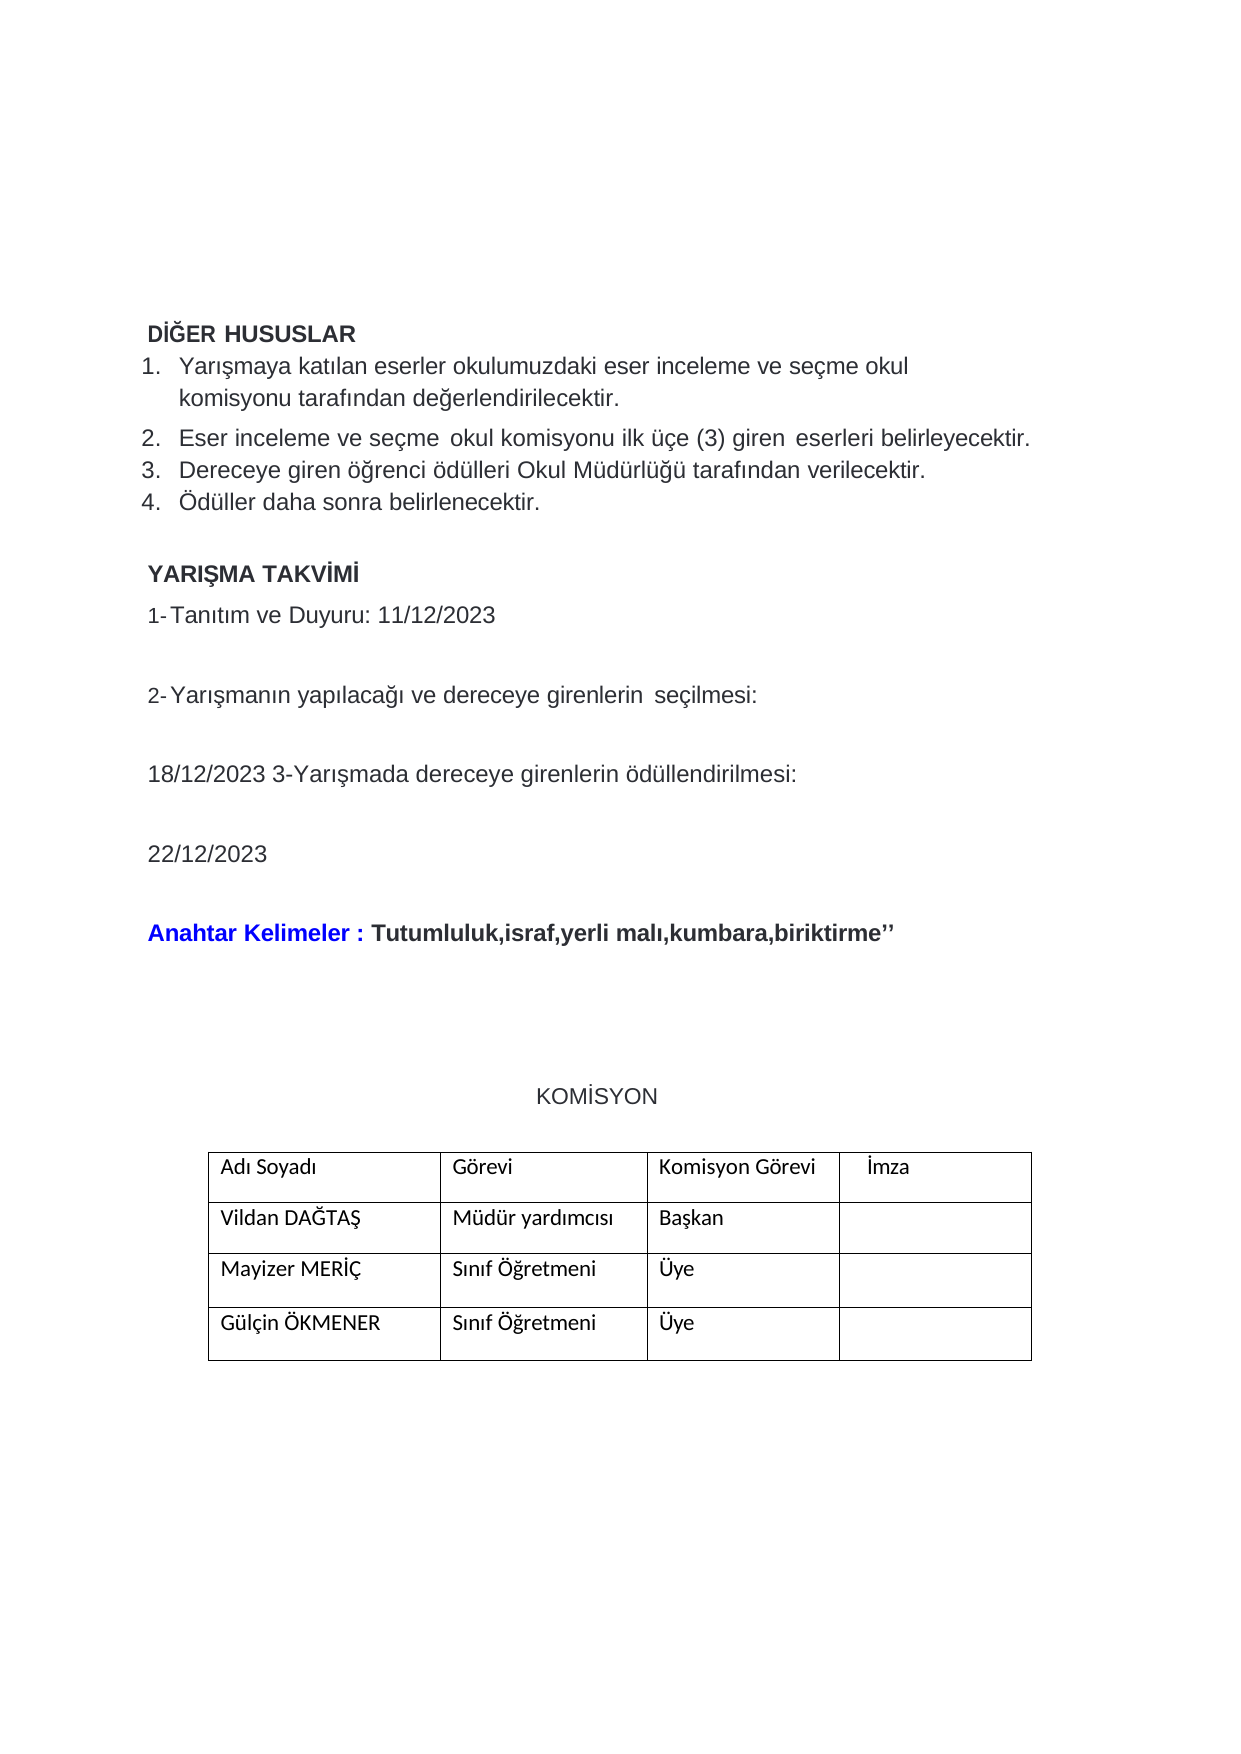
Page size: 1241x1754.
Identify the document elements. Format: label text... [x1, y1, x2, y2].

text KOMİSYON [123, 1083, 1071, 1110]
table_cell Vildan DAĞTAŞ [209, 1203, 440, 1253]
table_cell Sınıf Öğretmeni [441, 1254, 647, 1307]
table_header Adı Soyadı [209, 1153, 440, 1202]
table_cell [840, 1254, 1031, 1307]
list Dereceye giren öğrenci ödülleri Okul Müdürlüğü tarafından verilecektir. [141, 456, 1090, 483]
table_cell [840, 1203, 1031, 1253]
text YARIŞMA TAKVİMİ [147, 560, 1090, 588]
table_cell Sınıf Öğretmeni [441, 1308, 647, 1360]
table_header Komisyon Görevi [648, 1153, 839, 1202]
table_cell Üye [648, 1308, 839, 1360]
list Yarışmanın yapılacağı ve dereceye girenlerin seçilmesi: 18/12/2023 3-Yarışmada dereceye girenlerin ödüllendirilmesi: 22/12/2023 [147, 681, 878, 867]
text DİĞER HUSUSLAR [147, 320, 1090, 348]
table_cell Üye [648, 1254, 839, 1307]
table_cell Müdür yardımcısı [441, 1203, 647, 1253]
table_cell Gülçin ÖKMENER [209, 1308, 440, 1360]
table_cell Başkan [648, 1203, 839, 1253]
list Ödüller daha sonra belirlenecektir. [141, 487, 1090, 515]
list Eser inceleme ve seçme okul komisyonu ilk üçe (3) giren eserleri belirleyecektir. [141, 424, 1090, 451]
list Yarışmaya katılan eserler okulumuzdaki eser inceleme ve seçme okul komisyonu tarafından değerlendirilecektir. [141, 352, 1022, 411]
table_cell [840, 1308, 1031, 1360]
table_cell Mayizer MERİÇ [209, 1254, 440, 1307]
table_header İmza [840, 1153, 1031, 1202]
table_header Görevi [441, 1153, 647, 1202]
text Anahtar Kelimeler : Tutumluluk,israf,yerli malı,kumbara,biriktirme’’ [147, 919, 1090, 947]
list Tanıtım ve Duyuru: 11/12/2023 [147, 601, 1090, 628]
